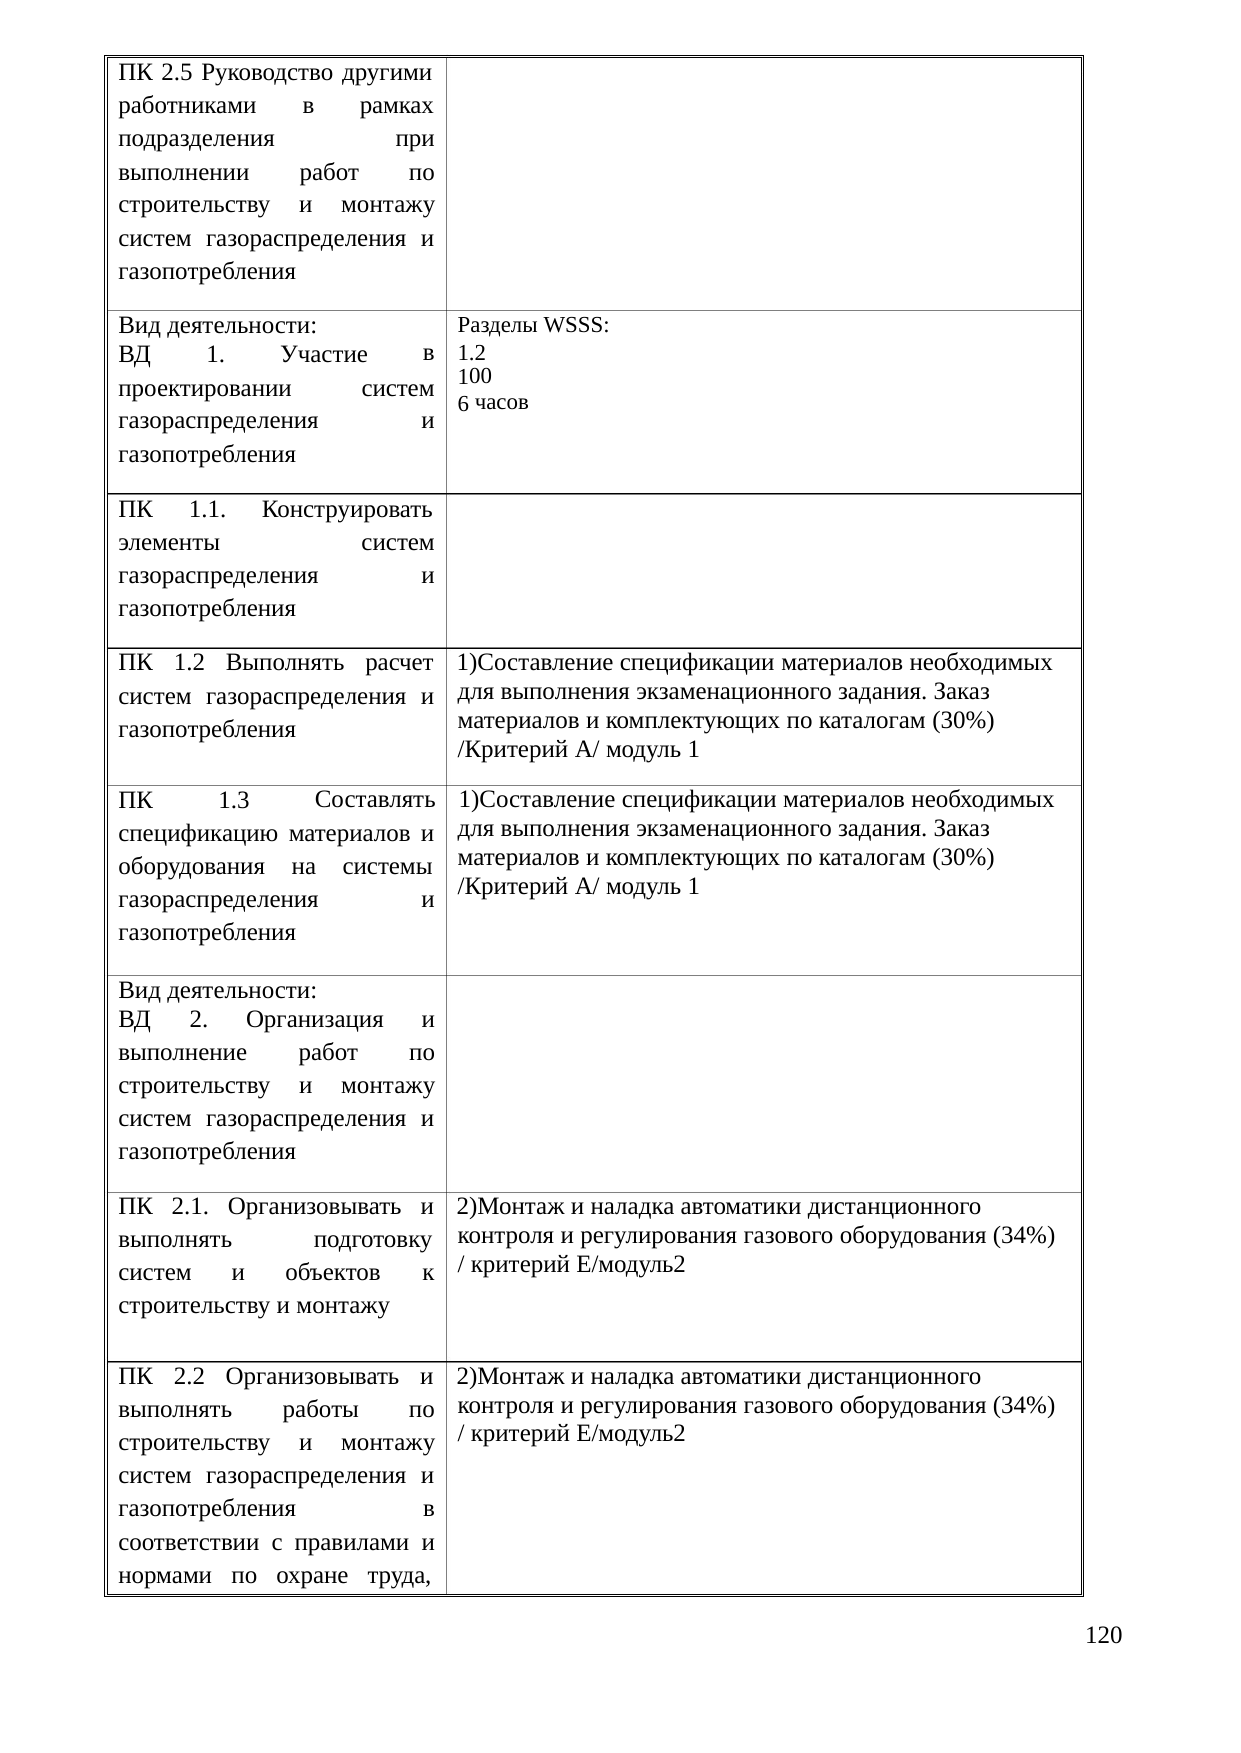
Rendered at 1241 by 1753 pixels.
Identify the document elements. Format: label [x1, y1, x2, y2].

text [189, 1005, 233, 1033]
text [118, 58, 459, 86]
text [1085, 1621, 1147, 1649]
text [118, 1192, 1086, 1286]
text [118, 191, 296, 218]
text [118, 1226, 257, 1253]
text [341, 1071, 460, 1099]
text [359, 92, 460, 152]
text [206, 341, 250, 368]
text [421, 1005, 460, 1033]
picture [105, 56, 1083, 1596]
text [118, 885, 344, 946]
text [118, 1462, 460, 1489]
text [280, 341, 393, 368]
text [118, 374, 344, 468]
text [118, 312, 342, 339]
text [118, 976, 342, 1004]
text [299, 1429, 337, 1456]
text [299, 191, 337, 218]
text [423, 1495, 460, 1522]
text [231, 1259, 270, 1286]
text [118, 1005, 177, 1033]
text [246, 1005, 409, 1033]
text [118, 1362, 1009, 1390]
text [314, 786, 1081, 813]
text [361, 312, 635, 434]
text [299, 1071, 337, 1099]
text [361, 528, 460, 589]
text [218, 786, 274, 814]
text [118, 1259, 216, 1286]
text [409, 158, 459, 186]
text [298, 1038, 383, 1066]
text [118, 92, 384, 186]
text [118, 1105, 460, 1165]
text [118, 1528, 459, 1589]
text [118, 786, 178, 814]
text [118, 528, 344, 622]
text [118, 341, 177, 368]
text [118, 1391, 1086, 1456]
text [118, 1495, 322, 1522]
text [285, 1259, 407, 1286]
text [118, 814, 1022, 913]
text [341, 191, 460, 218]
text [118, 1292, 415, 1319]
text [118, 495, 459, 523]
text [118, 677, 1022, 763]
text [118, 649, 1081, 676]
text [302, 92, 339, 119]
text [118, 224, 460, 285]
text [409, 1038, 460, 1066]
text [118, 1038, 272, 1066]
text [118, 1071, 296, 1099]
